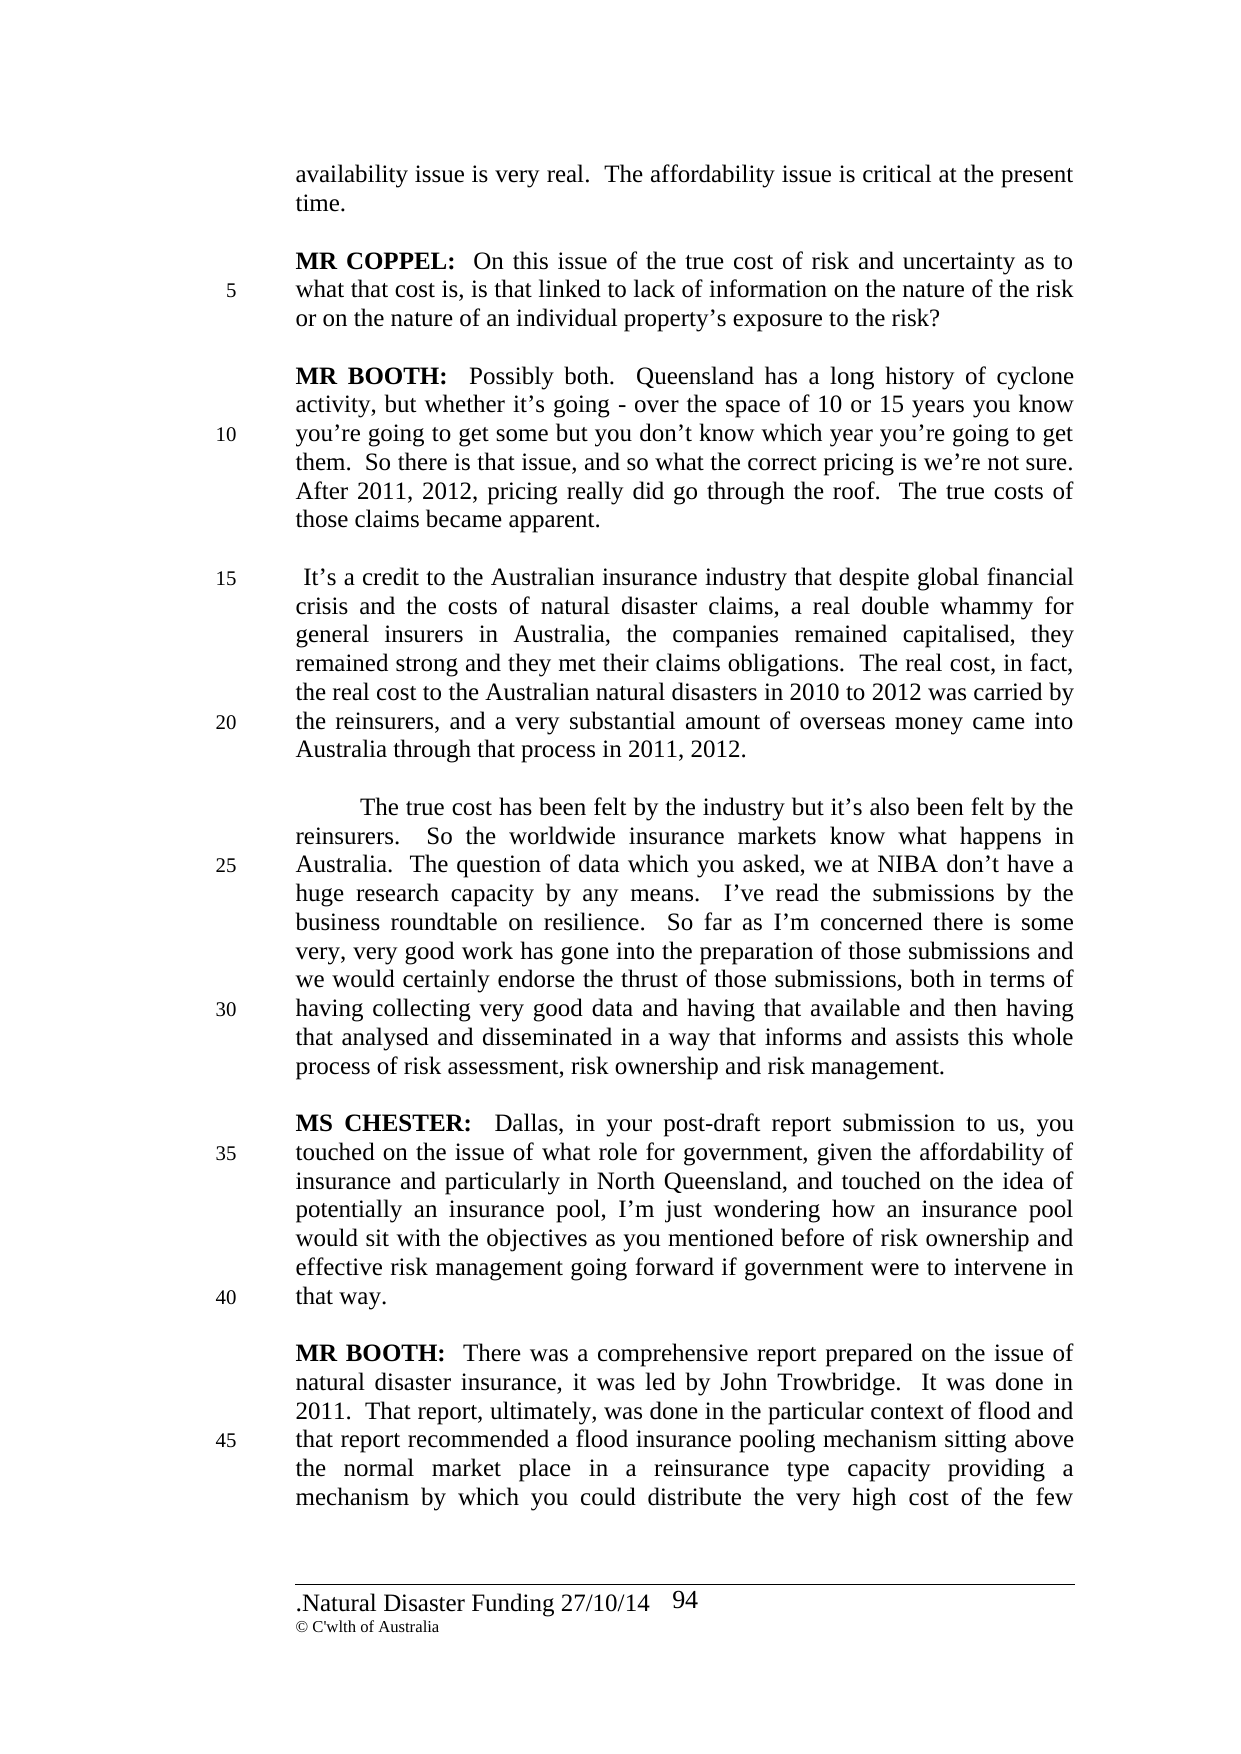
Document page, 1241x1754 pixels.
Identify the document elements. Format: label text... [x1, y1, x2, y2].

text MR COPPEL: On this issue of the true cost of risk and uncertainty as to what that cost is, is that linked to lack of information on the nature of the risk or on the nature of an individual property’s exposure to the risk? [295, 246, 1075, 332]
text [295, 159, 1075, 217]
text MS CHESTER: Dallas, in your post-draft report submission to us, you touched on the issue of what role for government, given the affordability of insurance and particularly in North Queensland, and touched on the idea of potentially an insurance pool, I’m just wondering how an insurance pool would sit with the objectives as you mentioned before of risk ownership and effective risk management going forward if government were to intervene in that way. [295, 1108, 1075, 1309]
text It’s a credit to the Australian insurance industry that despite global financial crisis and the costs of natural disaster claims, a real double whammy for general insurers in Australia, the companies remained capitalised, they remained strong and they met their claims obligations. The real cost, in fact, the real cost to the Australian natural disasters in 2010 to 2012 was carried by the reinsurers, and a very substantial amount of overseas money came into Australia through that process in 2011, 2012. [295, 562, 1075, 763]
text MR BOOTH: Possibly both. Queensland has a long history of cyclone activity, but whether it’s going - over the space of 10 or 15 years you know you’re going to get some but you don’t know which year you’re going to get them. So there is that issue, and so what the correct pricing is we’re not sure. After 2011, 2012, pricing really did go through the roof. The true costs of those claims became apparent. [295, 361, 1075, 533]
text The true cost has been felt by the industry but it’s also been felt by the reinsurers. So the worldwide insurance markets know what happens in Australia. The question of data which you asked, we at NIBA don’t have a huge research capacity by any means. I’ve read the submissions by the business roundtable on resilience. So far as I’m concerned there is some very, very good work has gone into the preparation of those submissions and we would certainly endorse the thrust of those submissions, both in terms of having collecting very good data and having that available and then having that analysed and disseminated in a way that informs and assists this whole process of risk assessment, risk ownership and risk management. [295, 792, 1075, 1079]
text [295, 1338, 1075, 1511]
